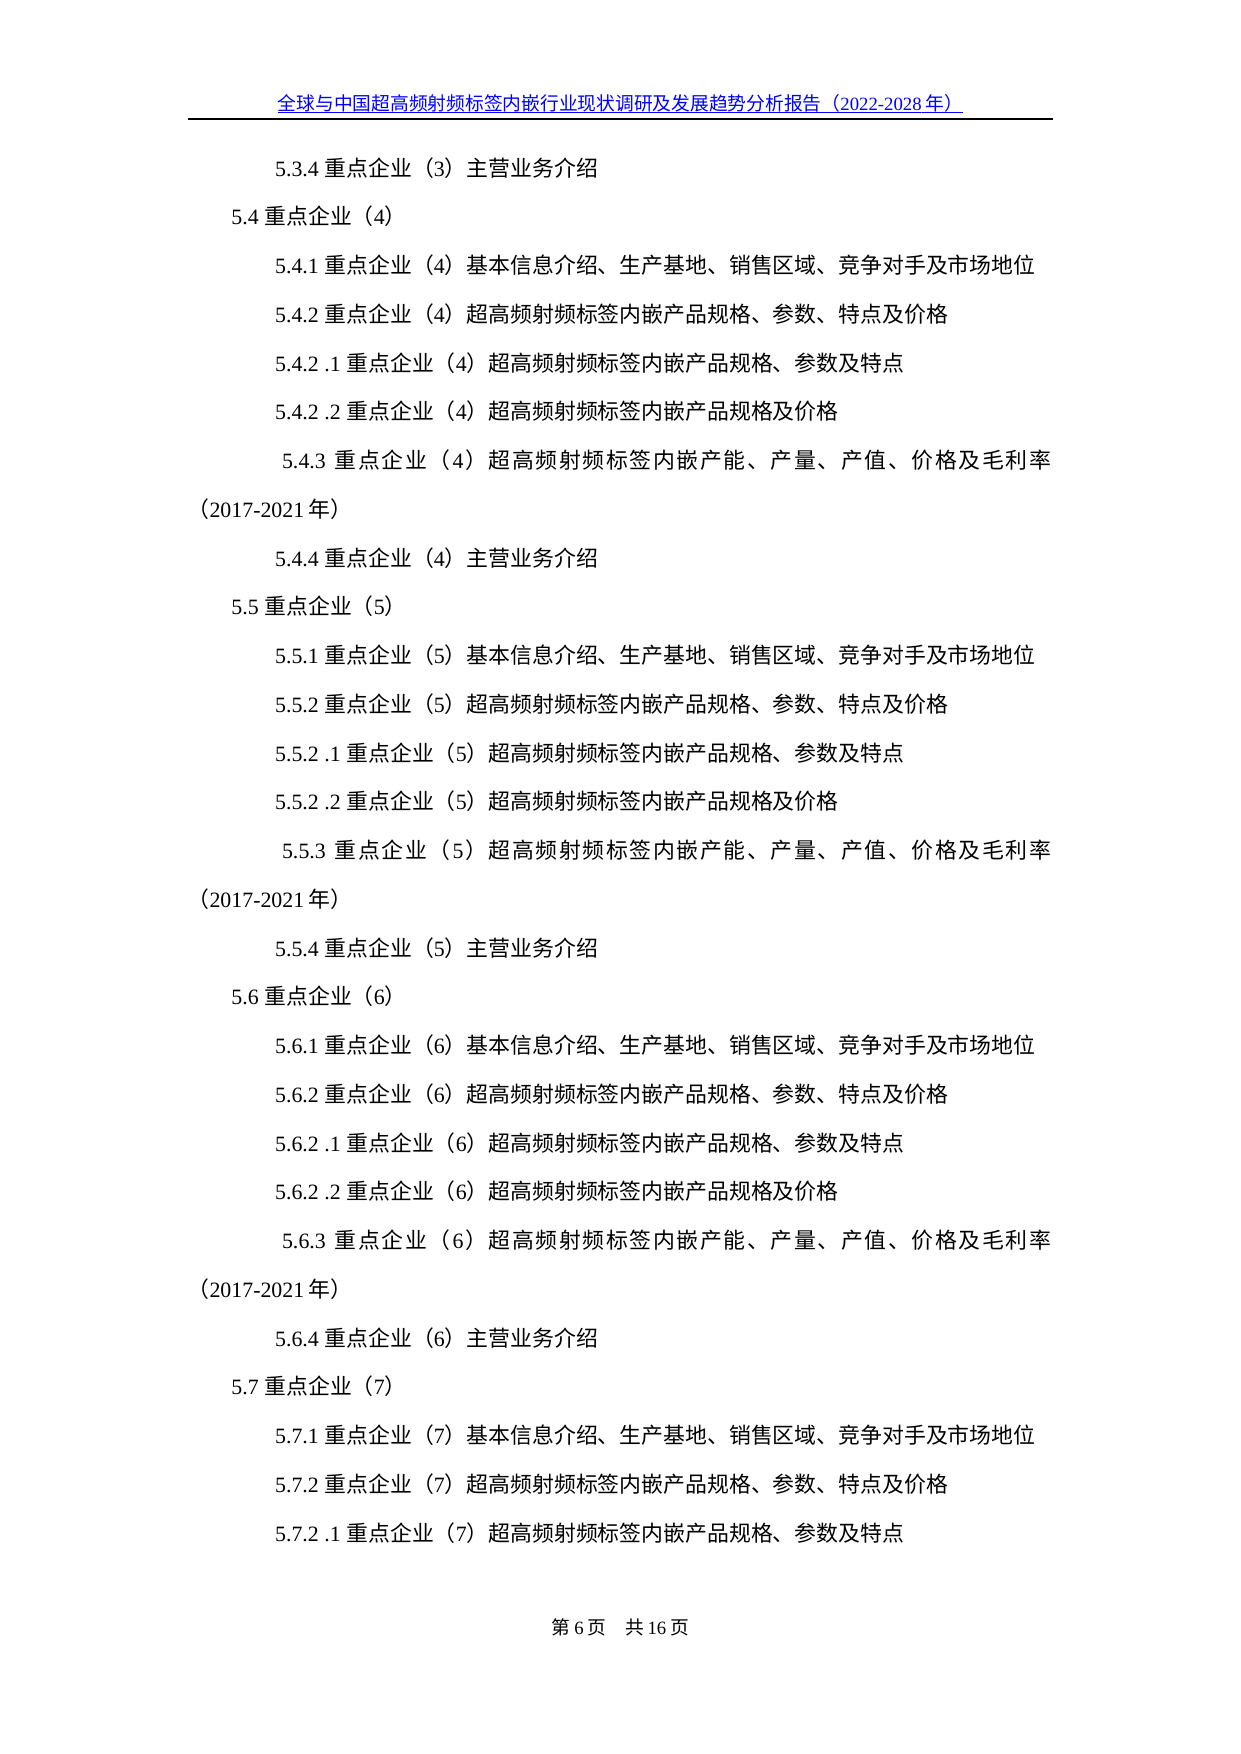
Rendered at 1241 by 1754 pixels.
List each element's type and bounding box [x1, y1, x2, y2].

text [187, 150, 1053, 1548]
